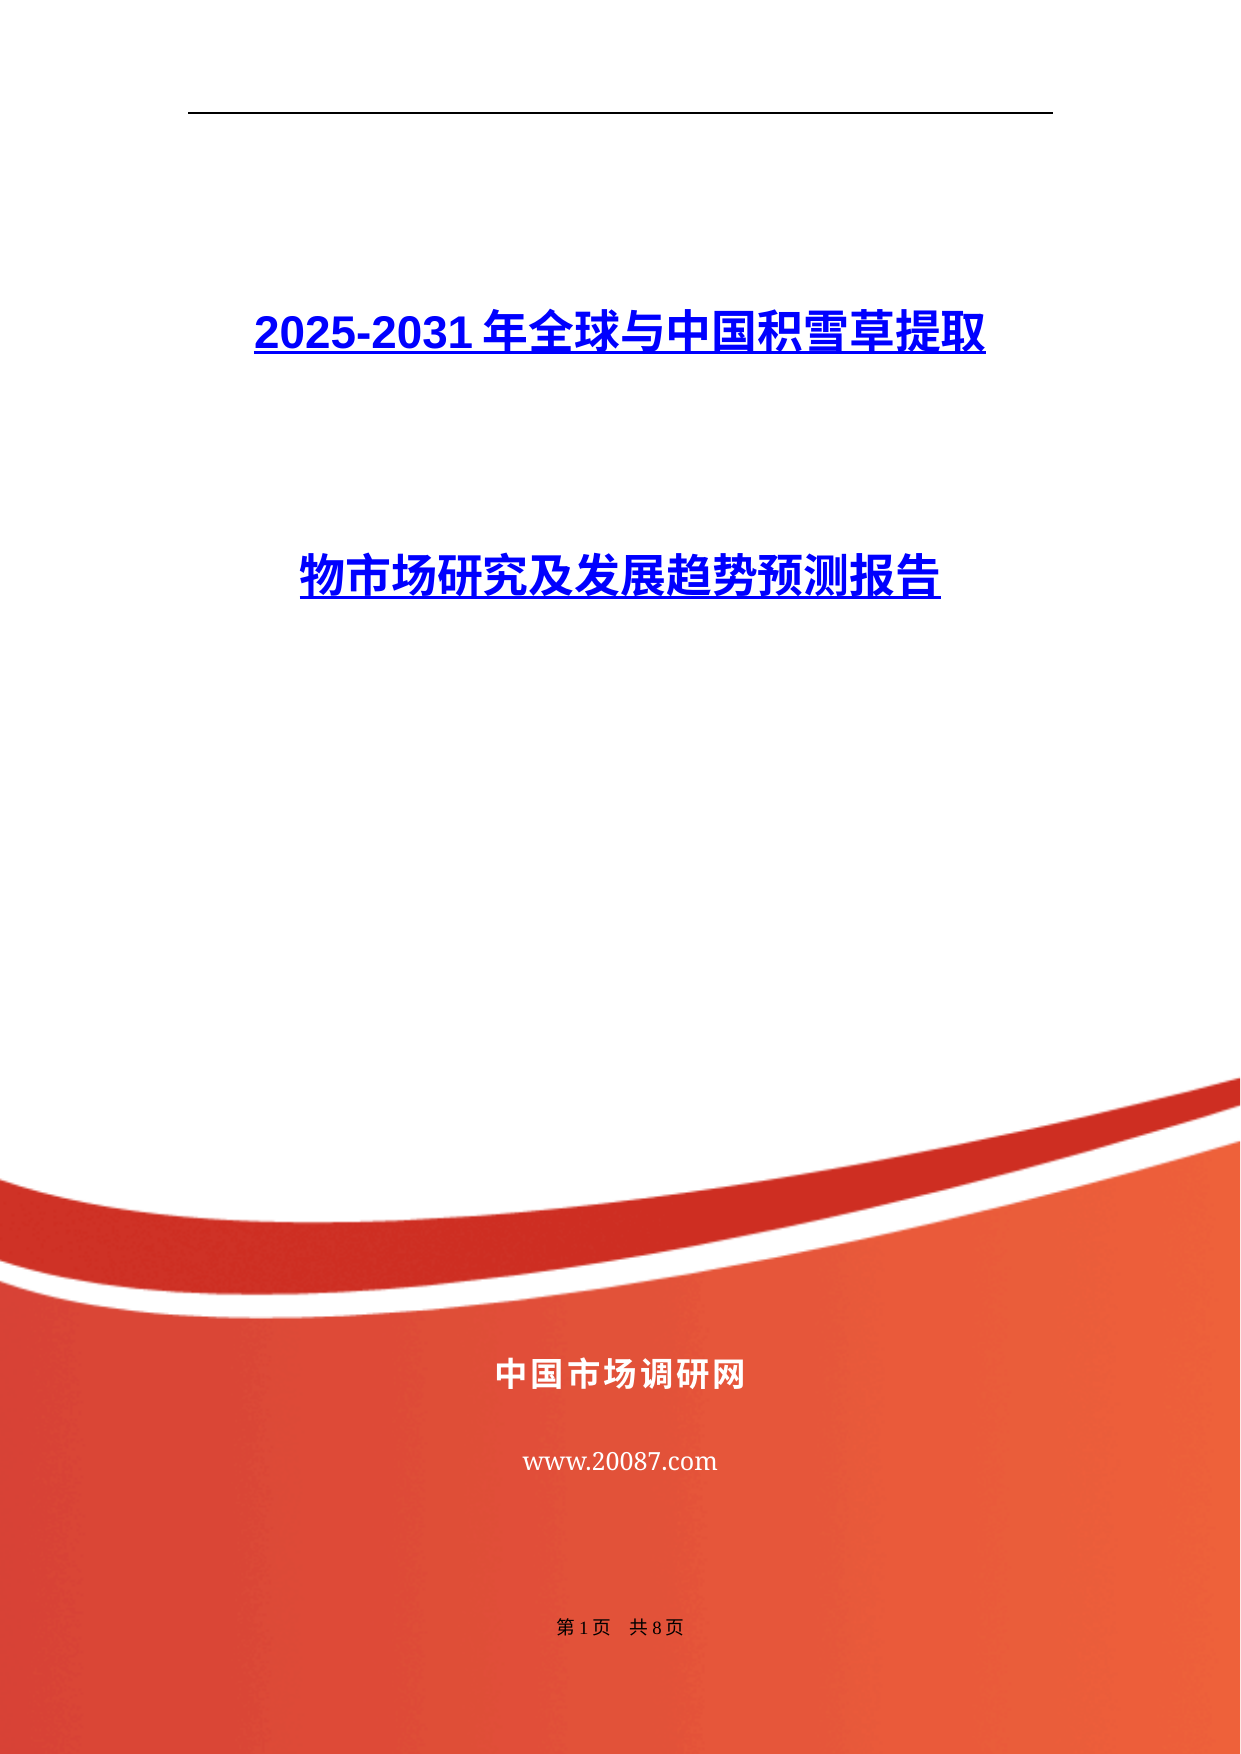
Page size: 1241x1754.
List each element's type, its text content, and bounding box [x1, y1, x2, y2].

picture [0, 1006, 1241, 1754]
text www.20087.com [187, 1428, 1053, 1493]
table_header 2025-2031年全球与中国积雪草提取物市场研究及发展趋势预测报告 [188, 207, 1053, 773]
subtitle 中国市场调研网 [187, 1339, 1053, 1404]
